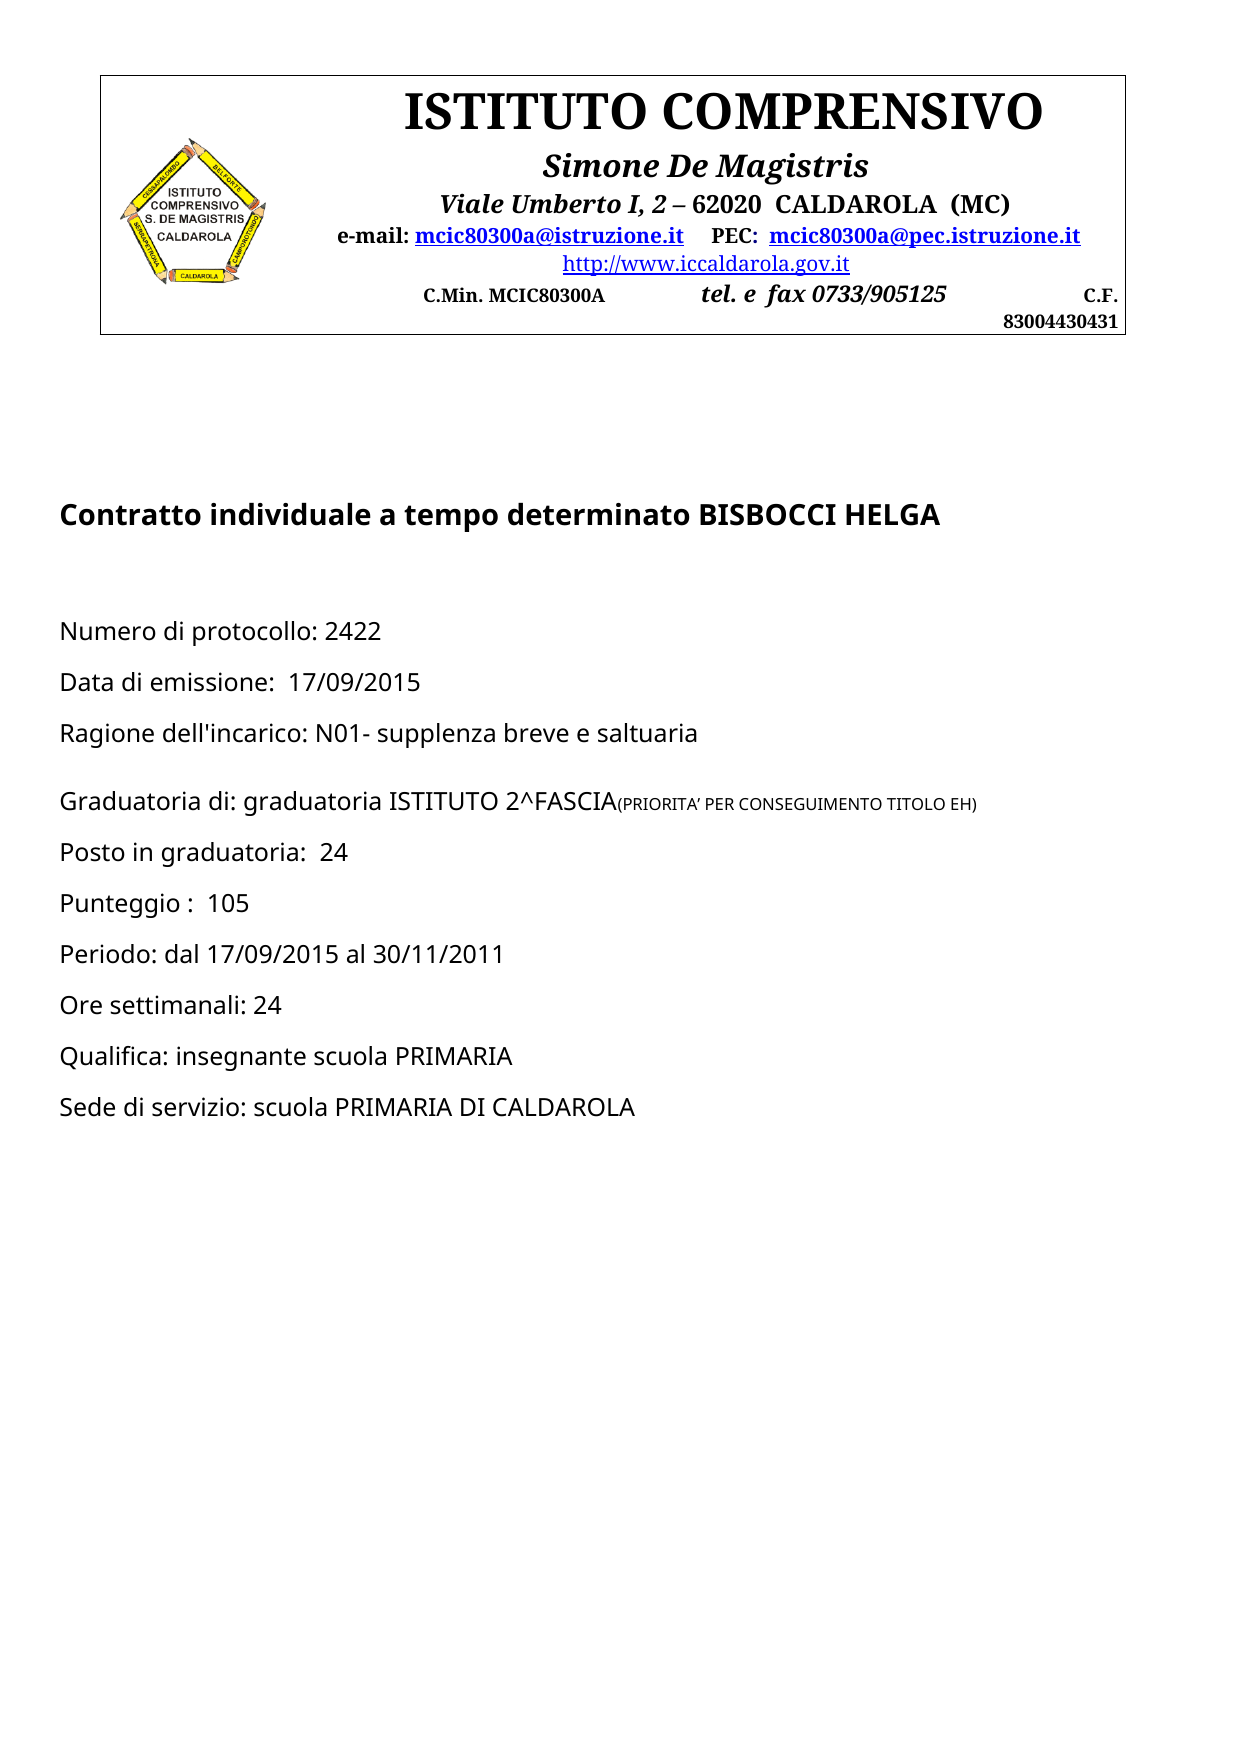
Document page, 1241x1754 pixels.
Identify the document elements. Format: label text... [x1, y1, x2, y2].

picture [118, 136, 268, 286]
text Punteggio : 105 [59, 886, 1167, 919]
text Data di emissione: 17/09/2015 [59, 664, 1167, 698]
text Posto in graduatoria: 24 [59, 834, 1167, 868]
text Sede di servizio: scuola PRIMARIA DI CALDAROLA [59, 1090, 1167, 1124]
text Ore settimanali: 24 [59, 988, 1167, 1022]
text Ragione dell'incarico: N01- supplenza breve e saltuaria [59, 715, 1167, 749]
text Contratto individuale a tempo determinato BISBOCCI HELGA [59, 494, 1167, 534]
text Graduatoria di: graduatoria ISTITUTO 2^FASCIA(PRIORITA’ PER CONSEGUIMENTO TITOLO EH) [59, 783, 1167, 817]
table_header [101, 76, 286, 334]
text Periodo: dal 17/09/2015 al 30/11/2011 [59, 937, 1167, 971]
table_header ISTITUTO COMPRENSIVO Simone De Magistris Viale Umberto I, 2 – 62020 CALDAROLA (MC) e-mail: mcic80300a@istruzione.it PEC: mcic80300a@pec.istruzione.it http://www.iccaldarola.gov.it C.Min. MCIC80300A tel. e fax 0733/905125 C.F. 83004430431 [286, 76, 1125, 334]
text Qualifica: insegnante scuola PRIMARIA [59, 1039, 1167, 1073]
text Numero di protocollo: 2422 [59, 613, 1167, 647]
